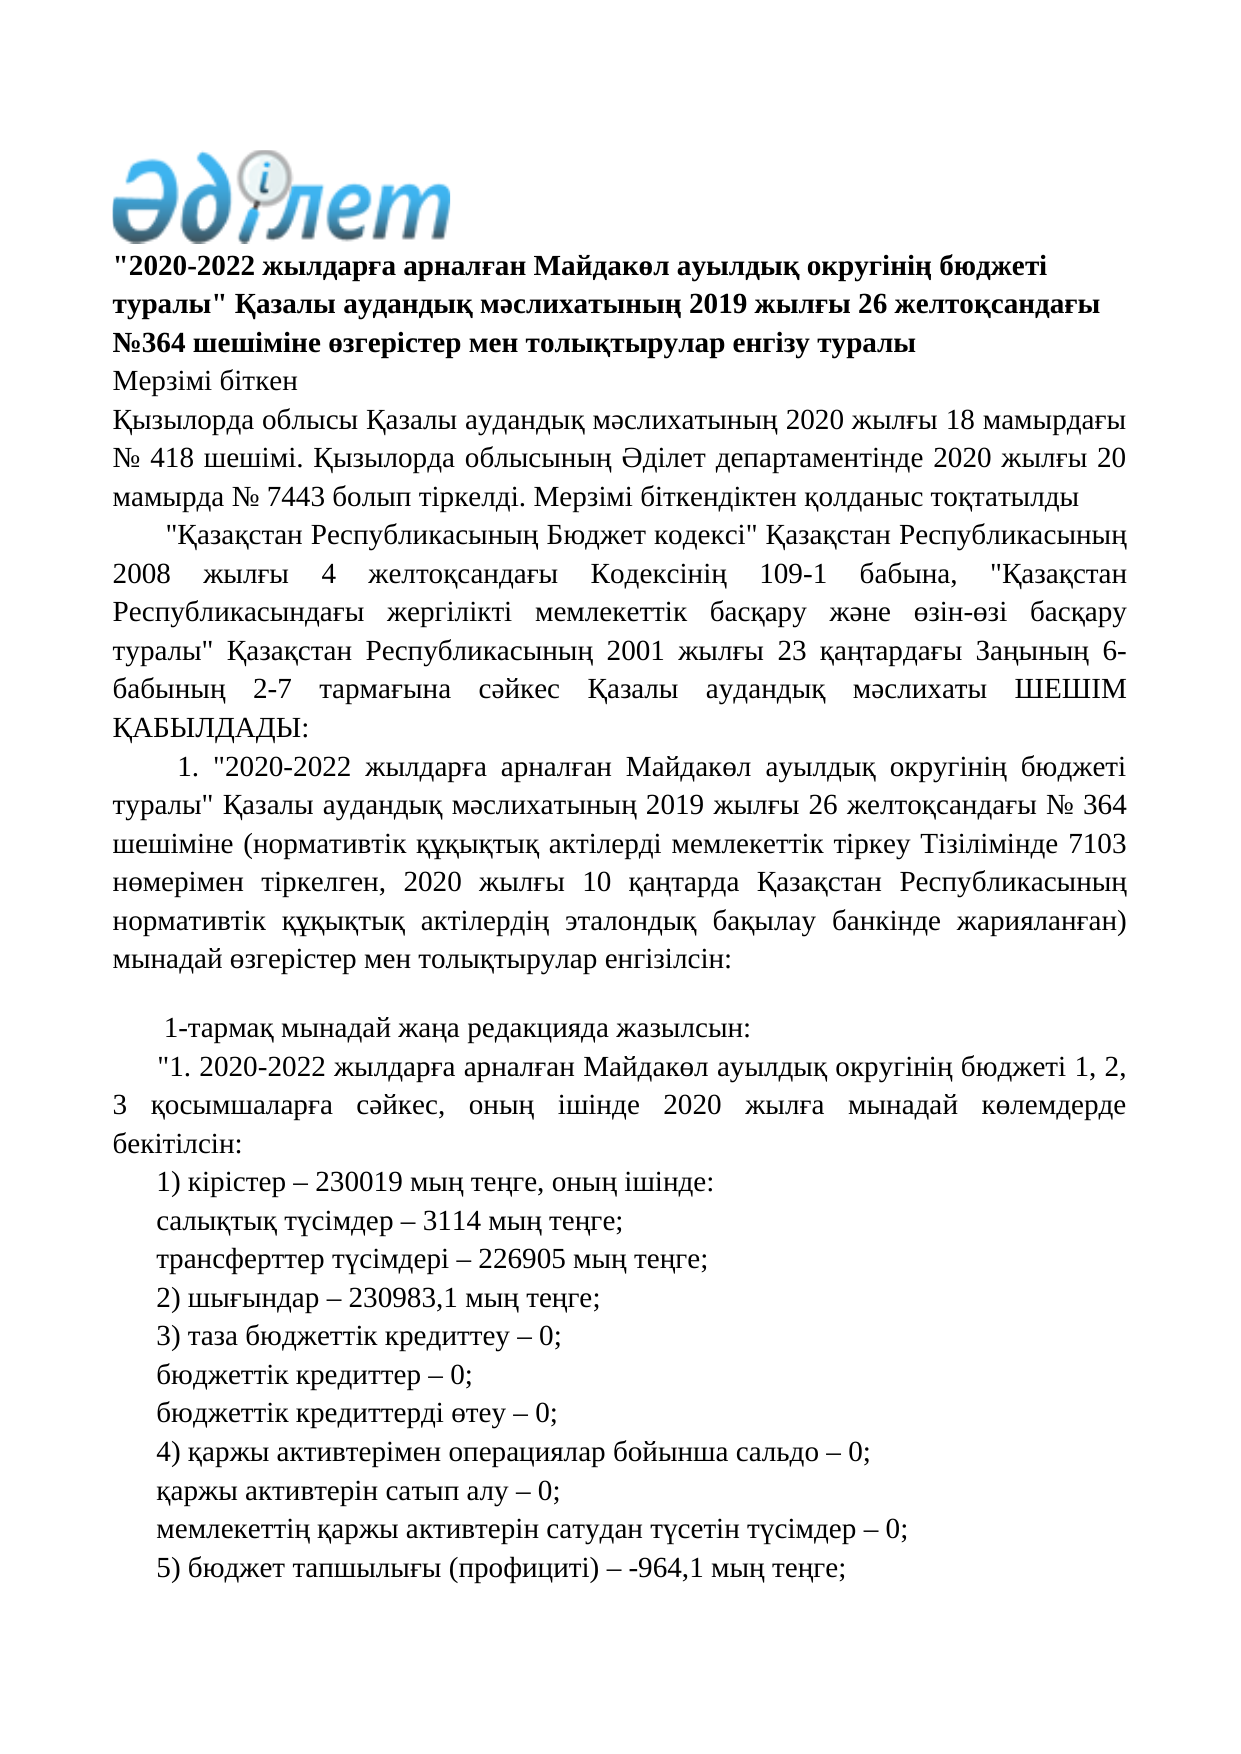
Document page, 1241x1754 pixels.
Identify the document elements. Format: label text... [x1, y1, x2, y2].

text салықтық түсімдер – 3114 мың теңге; [112, 1203, 1128, 1236]
text 3) таза бюджеттік кредиттеу – 0; [112, 1318, 1128, 1352]
text қаржы активтерін сатып алу – 0; [112, 1473, 1128, 1506]
text "Қазақстан Республикасының Бюджет кодексі" Қазақстан Республикасының 2008 жылғы 4 желтоқсандағы Кодексінің 109-1 бабына, "Қазақстан Республикасындағы жергілікті мемлекеттік басқару және өзін-өзі басқару туралы" Қазақстан Республикасының 2001 жылғы 23 қаңтардағы Заңының 6-бабының 2-7 тармағына сәйкес Қазалы аудандық мәслихаты ШЕШІМ ҚАБЫЛДАДЫ: [112, 517, 1128, 744]
text бюджеттік кредиттерді өтеу – 0; [112, 1396, 1128, 1429]
text "1. 2020-2022 жылдарға арналған Майдакөл ауылдық округінің бюджеті 1, 2, 3 қосымшаларға сәйкес, оның ішінде 2020 жылға мынадай көлемдерде бекітілсін: [112, 1049, 1128, 1159]
text 1-тармақ мынадай жаңа редакцияда жазылсын: [112, 1010, 1128, 1044]
text мемлекеттің қаржы активтерін сатудан түсетін түсімдер – 0; [112, 1511, 1128, 1545]
text Мерзімі біткен [112, 363, 1128, 397]
text 1. "2020-2022 жылдарға арналған Майдакөл ауылдық округінің бюджеті туралы" Қазалы аудандық мәслихатының 2019 жылғы 26 желтоқсандағы № 364 шешіміне (нормативтік құқықтық актілерді мемлекеттік тіркеу Тізілімінде 7103 нөмерімен тіркелген, 2020 жылғы 10 қаңтарда Қазақстан Республикасының нормативтік құқықтық актілердің эталондық бақылау банкінде жарияланған) мынадай өзгерістер мен толықтырулар енгізілсін: [112, 749, 1128, 975]
text трансферттер түсімдері – 226905 мың теңге; [112, 1241, 1128, 1275]
text 2) шығындар – 230983,1 мың теңге; [112, 1280, 1128, 1313]
text "2020-2022 жылдарға арналған Майдакөл ауылдық округінің бюджеті туралы" Қазалы аудандық мәслихатының 2019 жылғы 26 желтоқсандағы №364 шешіміне өзгерістер мен толықтырулар енгізу туралы [112, 248, 1128, 358]
text бюджеттік кредиттер – 0; [112, 1357, 1128, 1391]
text Қызылорда облысы Қазалы аудандық мәслихатының 2020 жылғы 18 мамырдағы № 418 шешімі. Қызылорда облысының Әділет департаментінде 2020 жылғы 20 мамырда № 7443 болып тіркелді. Мерзімі біткендіктен қолданыс тоқтатылды [112, 402, 1128, 512]
text 4) қаржы активтерімен операциялар бойынша сальдо – 0; [112, 1434, 1128, 1468]
text 1) кірістер – 230019 мың теңге, оның ішінде: [112, 1164, 1128, 1198]
text 5) бюджет тапшылығы (профициті) – -964,1 мың теңге; [112, 1550, 1128, 1583]
picture [112, 150, 451, 244]
